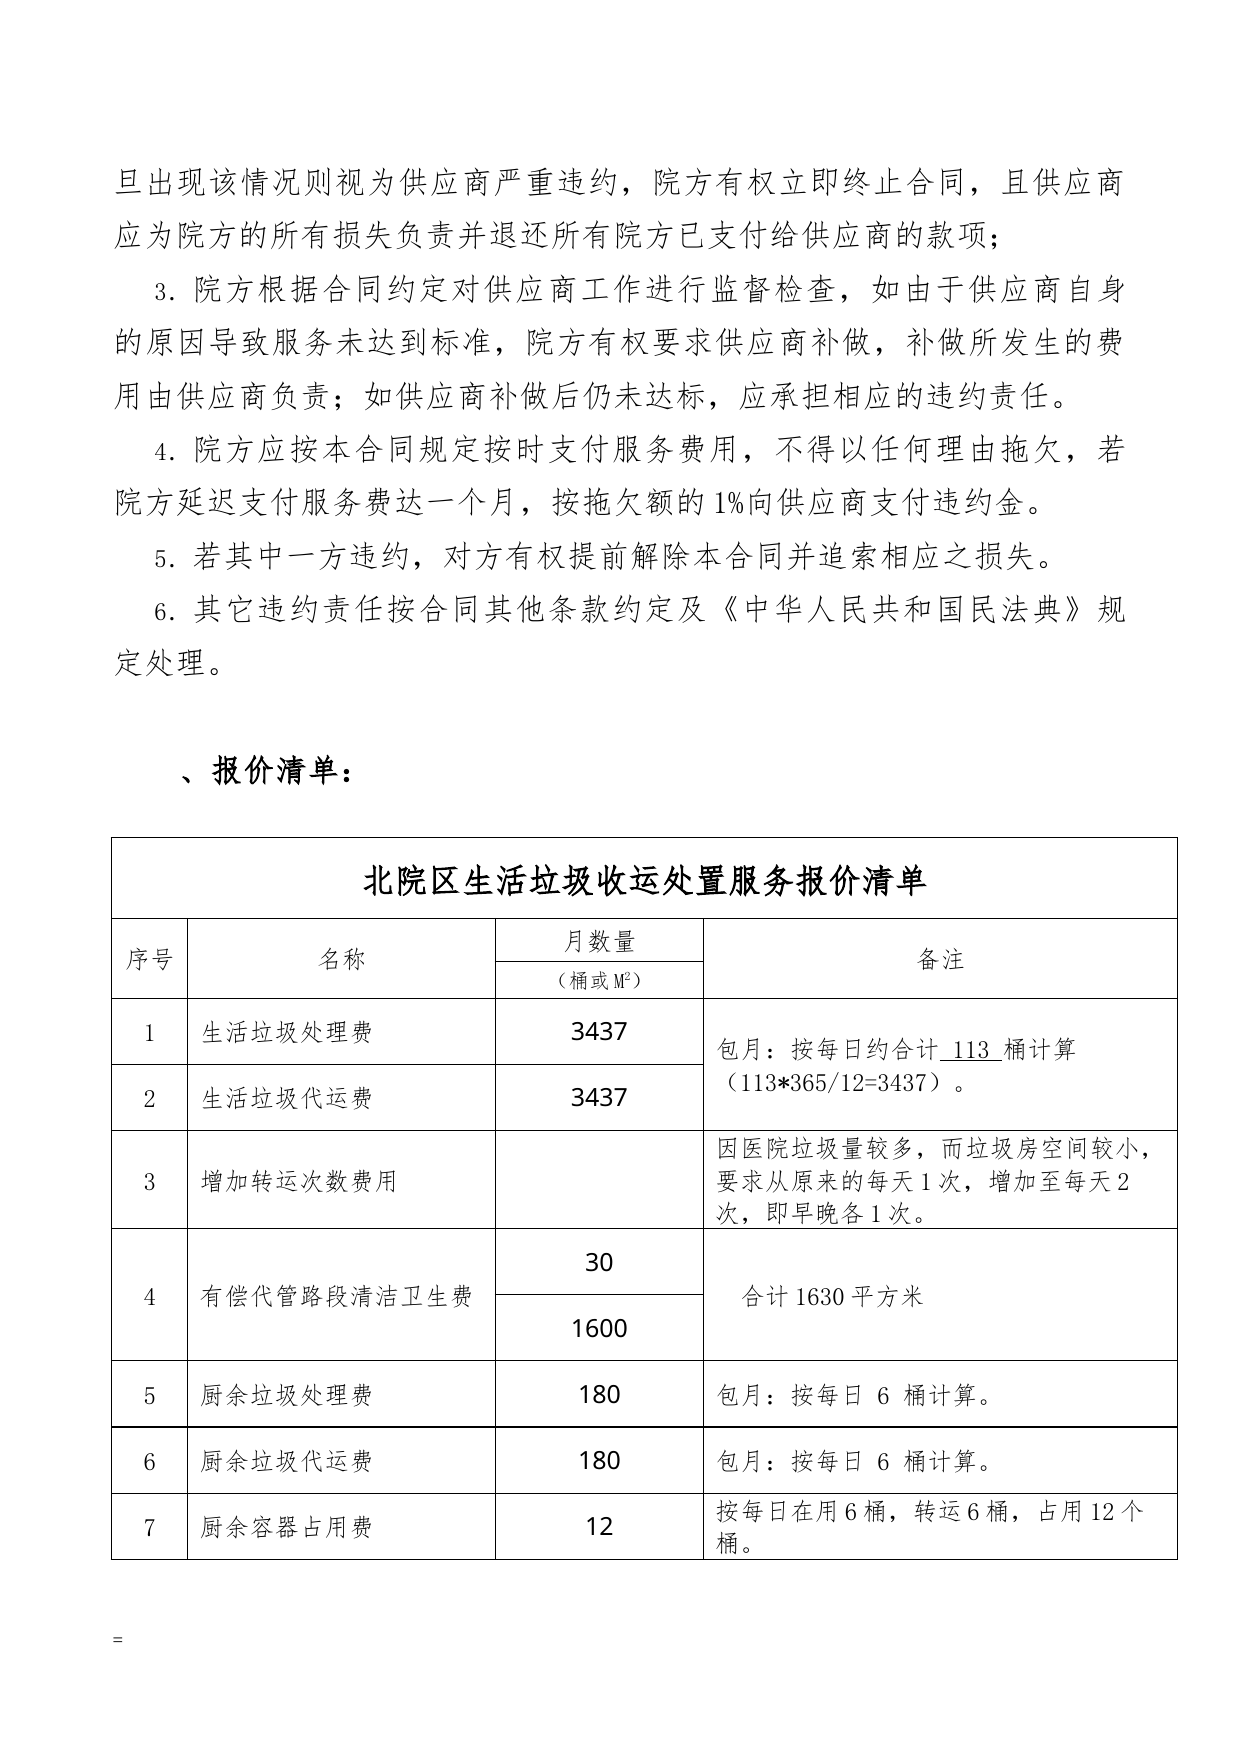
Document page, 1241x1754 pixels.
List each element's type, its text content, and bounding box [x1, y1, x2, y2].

table_cell 包月：按每日 6 桶计算。 [704, 1361, 1177, 1426]
table_cell 增加转运次数费用 [188, 1131, 495, 1228]
table_cell 180 [496, 1361, 703, 1426]
list 其它违约责任按合同其他条款约定及《中华人民共和国民法典》规定处理。 [112, 589, 1128, 678]
table_cell 5 [112, 1361, 187, 1426]
list 若其中一方违约，对方有权提前解除本合同并追索相应之损失。 [112, 536, 1128, 572]
table_cell 12 [496, 1494, 703, 1558]
table_cell 厨余垃圾处理费 [188, 1361, 495, 1426]
table_cell 月数量 [496, 919, 703, 961]
table_cell 包月：按每日约合计 113 桶计算（113*365/12=3437）。 [704, 999, 1177, 1130]
table_cell 2 [112, 1065, 187, 1130]
table_cell 厨余垃圾代运费 [188, 1428, 495, 1492]
table_cell 3437 [496, 999, 703, 1064]
table_cell 1600 [496, 1295, 703, 1360]
table_cell 厨余容器占用费 [188, 1494, 495, 1558]
table_cell 合计1630平方米 [704, 1229, 1177, 1360]
table_cell 备注 [704, 919, 1177, 998]
text 八、报价清单： [112, 750, 1128, 785]
table_header 北院区生活垃圾收运处置服务报价清单 [112, 838, 1177, 918]
table_cell 3 [112, 1131, 187, 1228]
table_cell 生活垃圾处理费 [188, 999, 495, 1064]
table_cell 包月：按每日 6 桶计算。 [704, 1428, 1177, 1492]
table_cell 7 [112, 1494, 187, 1558]
table_cell 名称 [188, 919, 495, 998]
list 院方应按本合同规定按时支付服务费用，不得以任何理由拖欠，若院方延迟支付服务费达一个月，按拖欠额的1%向供应商支付违约金。 [112, 429, 1128, 518]
table_cell 4 [112, 1229, 187, 1360]
table_cell 1 [112, 999, 187, 1064]
table_cell 30 [496, 1229, 703, 1294]
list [112, 162, 1128, 251]
table_cell 6 [112, 1428, 187, 1492]
table_cell 序号 [112, 919, 187, 998]
table_cell 180 [496, 1428, 703, 1492]
table_cell 因医院垃圾量较多，而垃圾房空间较小，要求从原来的每天1次，增加至每天2次，即早晚各1次。 [704, 1131, 1177, 1228]
table_cell 按每日在用6桶，转运6桶，占用12个桶。 [704, 1494, 1177, 1558]
list 院方根据合同约定对供应商工作进行监督检查，如由于供应商自身的原因导致服务未达到标准，院方有权要求供应商补做，补做所发生的费用由供应商负责；如供应商补做后仍未达标，应承担相应的违约责任。 [112, 269, 1128, 411]
table_cell （桶或M2） [496, 962, 703, 998]
table_cell 3437 [496, 1065, 703, 1130]
table_cell 有偿代管路段清洁卫生费 [188, 1229, 495, 1360]
table_cell 生活垃圾代运费 [188, 1065, 495, 1130]
table_cell [496, 1131, 703, 1228]
